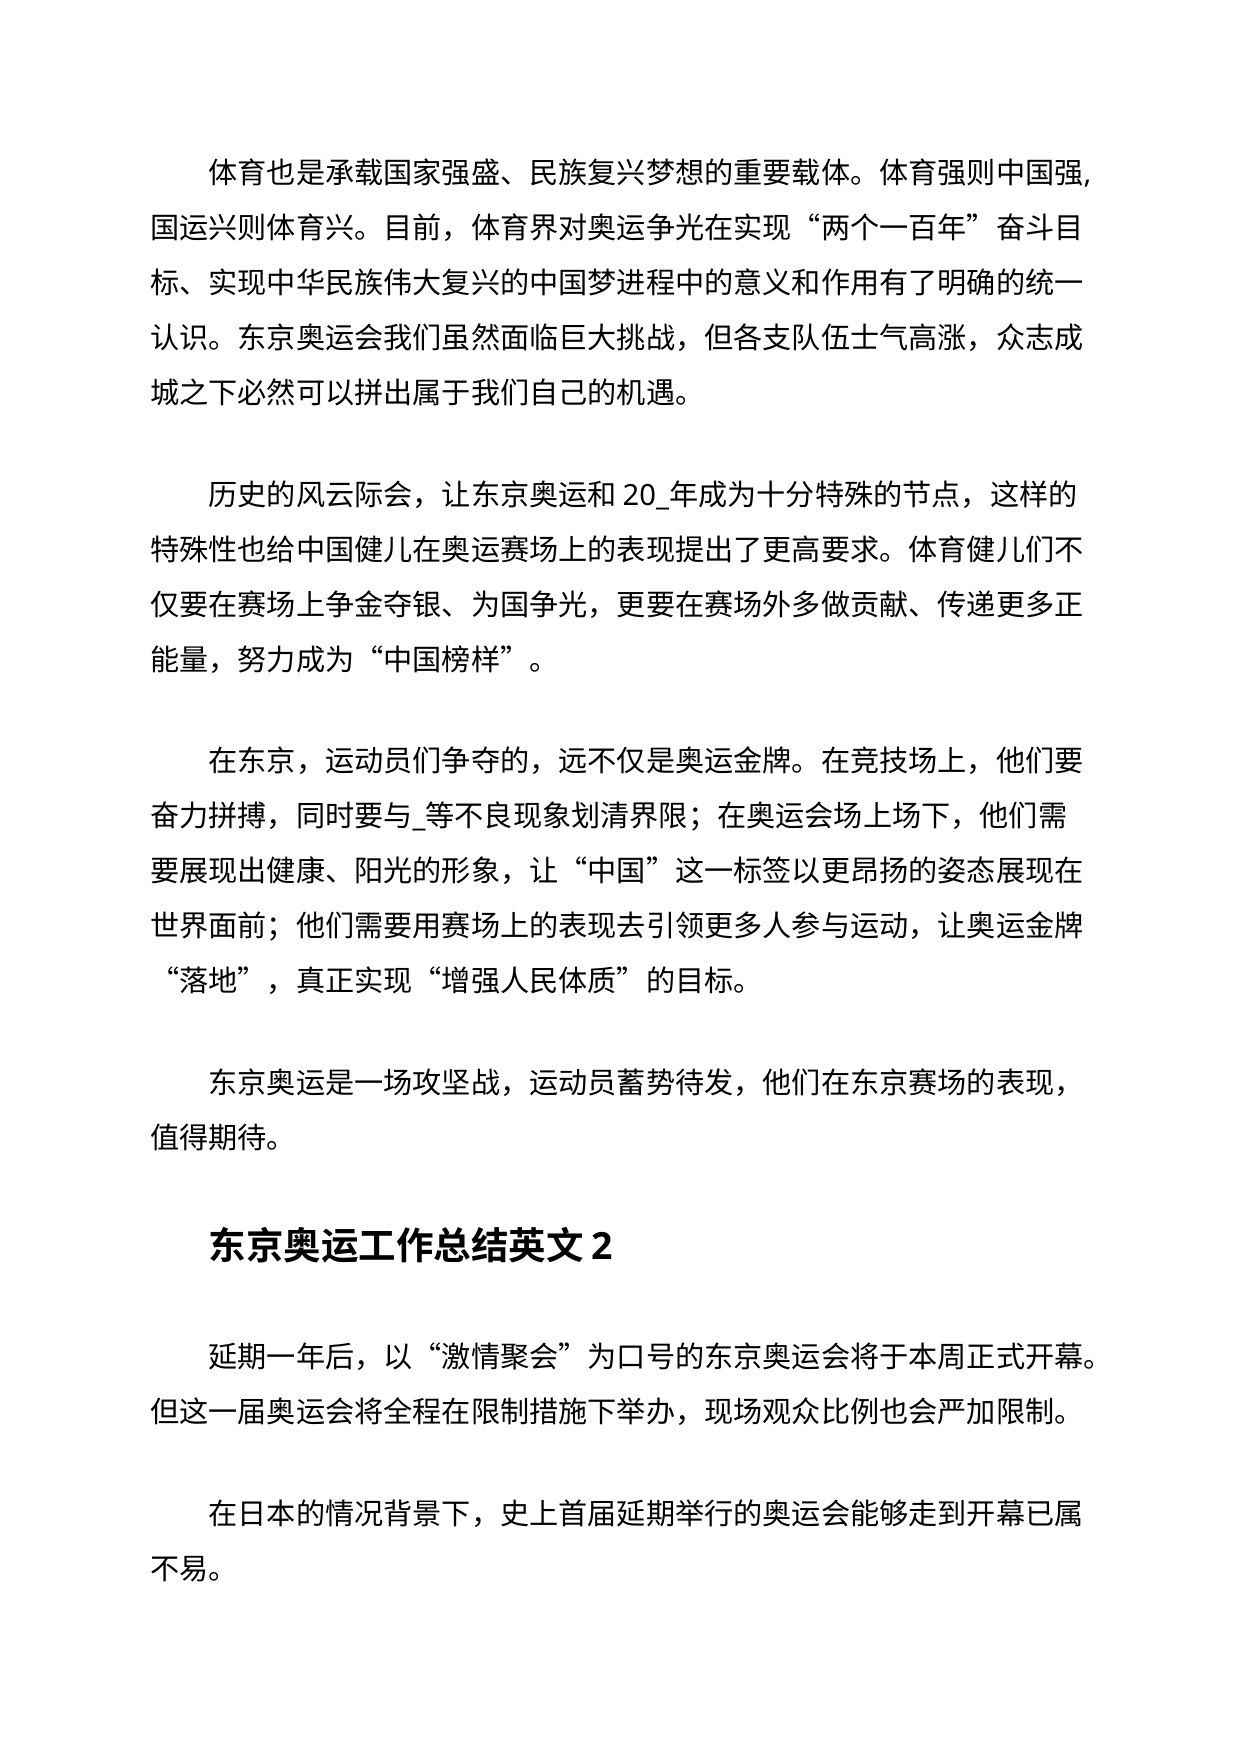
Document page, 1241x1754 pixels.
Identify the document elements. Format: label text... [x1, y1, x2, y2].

text 在东京，运动员们争夺的，远不仅是奥运金牌。在竞技场上，他们要奋力拼搏，同时要与_等不良现象划清界限；在奥运会场上场下，他们需要展现出健康、阳光的形象，让“中国”这一标签以更昂扬的姿态展现在世界面前；他们需要用赛场上的表现去引领更多人参与运动，让奥运金牌“落地”，真正实现“增强人民体质”的目标。 [150, 738, 1090, 1000]
text 延期一年后，以“激情聚会”为口号的东京奥运会将于本周正式开幕。但这一届奥运会将全程在限制措施下举办，现场观众比例也会严加限制。 [150, 1334, 1090, 1431]
text 东京奥运工作总结英文2 [150, 1216, 1090, 1271]
text 在日本的情况背景下，史上首届延期举行的奥运会能够走到开幕已属不易。 [150, 1490, 1090, 1588]
text 历史的风云际会，让东京奥运和20_年成为十分特殊的节点，这样的特殊性也给中国健儿在奥运赛场上的表现提出了更高要求。体育健儿们不仅要在赛场上争金夺银、为国争光，更要在赛场外多做贡献、传递更多正能量，努力成为“中国榜样”。 [150, 471, 1090, 678]
text 体育也是承载国家强盛、民族复兴梦想的重要载体。体育强则中国强,国运兴则体育兴。目前，体育界对奥运争光在实现“两个一百年”奋斗目标、实现中华民族伟大复兴的中国梦进程中的意义和作用有了明确的统一认识。东京奥运会我们虽然面临巨大挑战，但各支队伍士气高涨，众志成城之下必然可以拼出属于我们自己的机遇。 [150, 150, 1090, 412]
text 东京奥运是一场攻坚战，运动员蓄势待发，他们在东京赛场的表现，值得期待。 [150, 1059, 1090, 1157]
